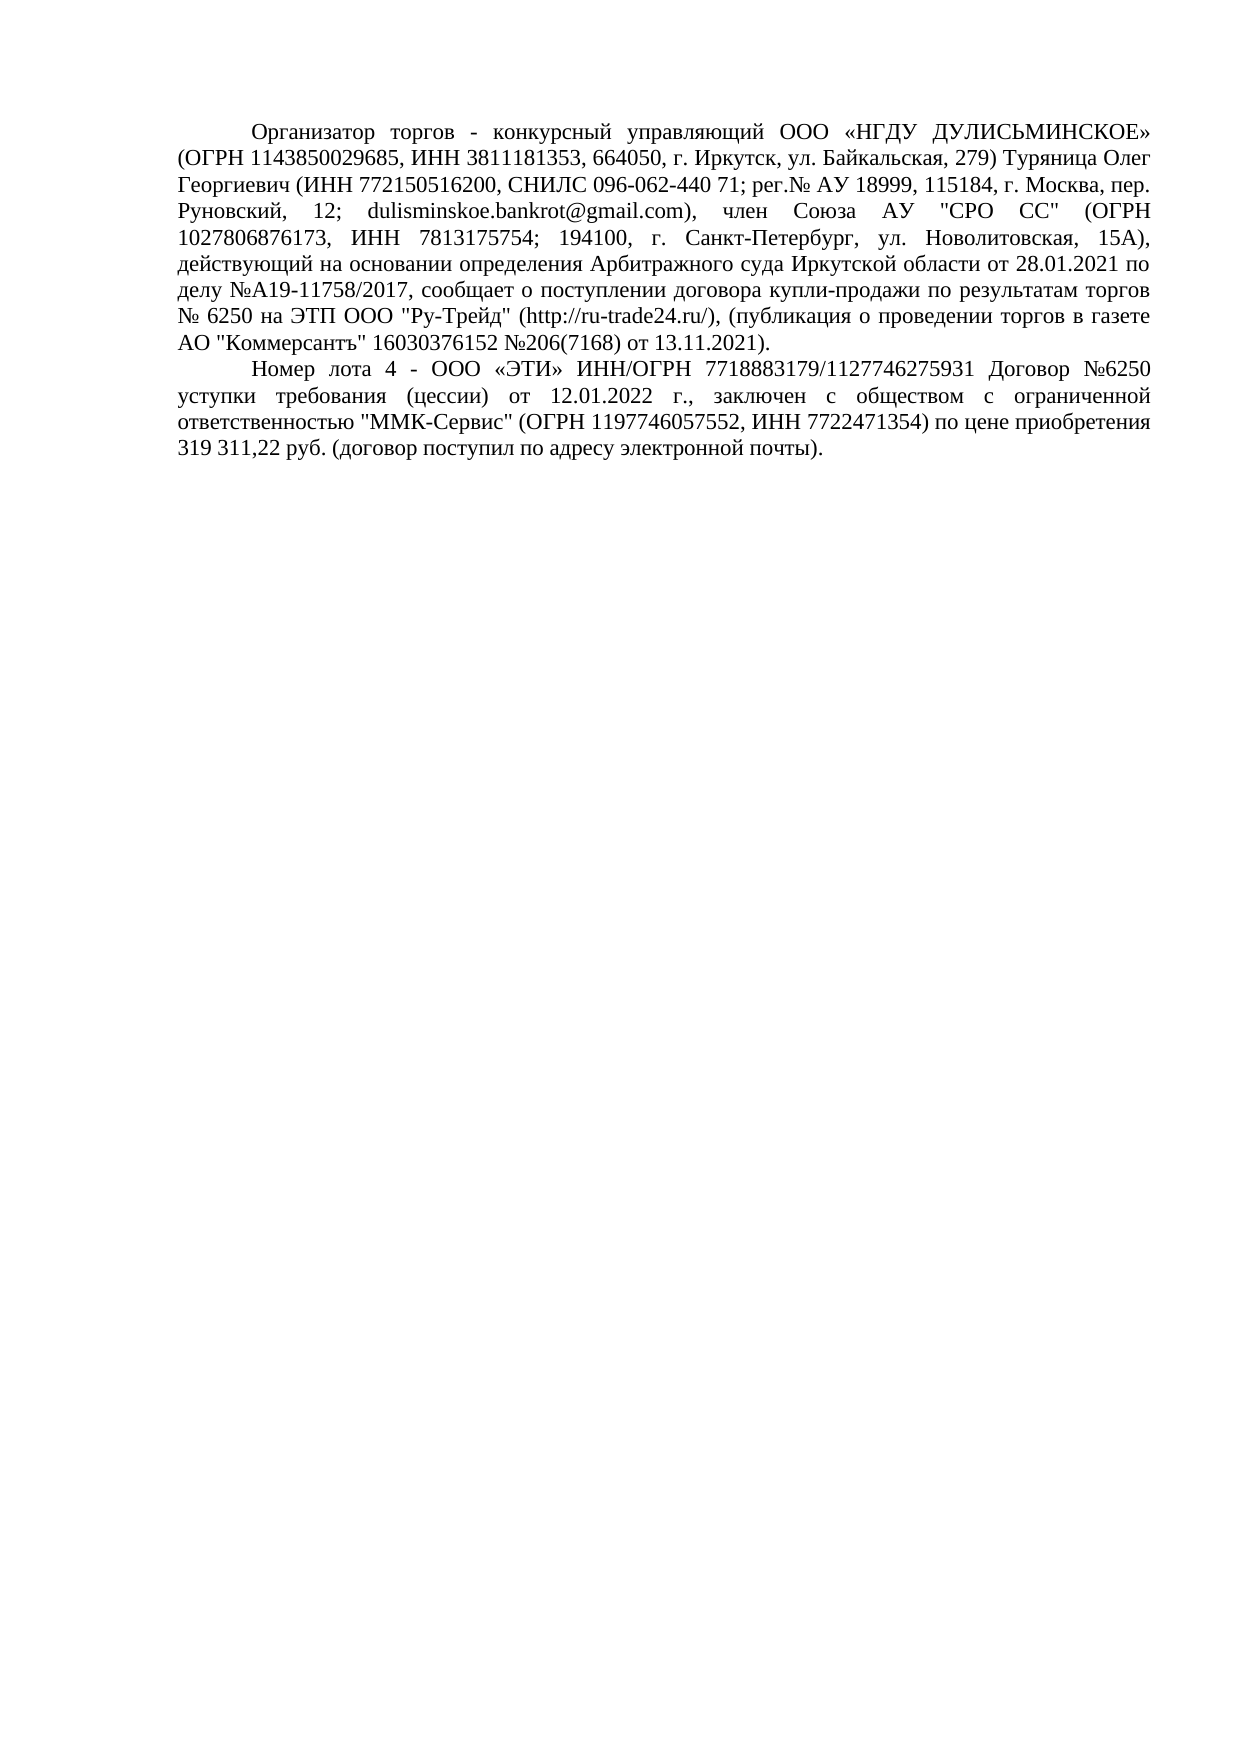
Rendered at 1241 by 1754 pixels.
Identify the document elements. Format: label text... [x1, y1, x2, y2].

text Организатор торгов - конкурсный управляющий ООО «НГДУ ДУЛИСЬМИНСКОЕ» (ОГРН 1143850029685, ИНН 3811181353, 664050, г. Иркутск, ул. Байкальская, 279) Туряница Олег Георгиевич (ИНН 772150516200, СНИЛС 096-062-440 71; рег.№ АУ 18999, 115184, г. Москва, пер. Руновский, 12; dulisminskoe.bankrot@gmail.com), член Союза АУ "СРО СС" (ОГРН 1027806876173, ИНН 7813175754; 194100, г. Санкт-Петербург, ул. Новолитовская, 15А), действующий на основании определения Арбитражного суда Иркутской области от 28.01.2021 по делу №А19-11758/2017, сообщает о поступлении договора купли-продажи по результатам торгов № 6250 на ЭТП ООО "Ру-Трейд" (http://ru-trade24.ru/), (публикация о проведении торгов в газете АО "Коммерсантъ" 16030376152 №206(7168) от 13.11.2021). [177, 118, 1152, 355]
text Номер лота 4 - ООО «ЭТИ» ИНН/ОГРН 7718883179/1127746275931 Договор №6250 уступки требования (цессии) от 12.01.2022 г., заключен с обществом с ограниченной ответственностью "ММК-Сервис" (ОГРН 1197746057552, ИНН 7722471354) по цене приобретения 319 311,22 руб. (договор поступил по адресу электронной почты). [177, 355, 1152, 461]
